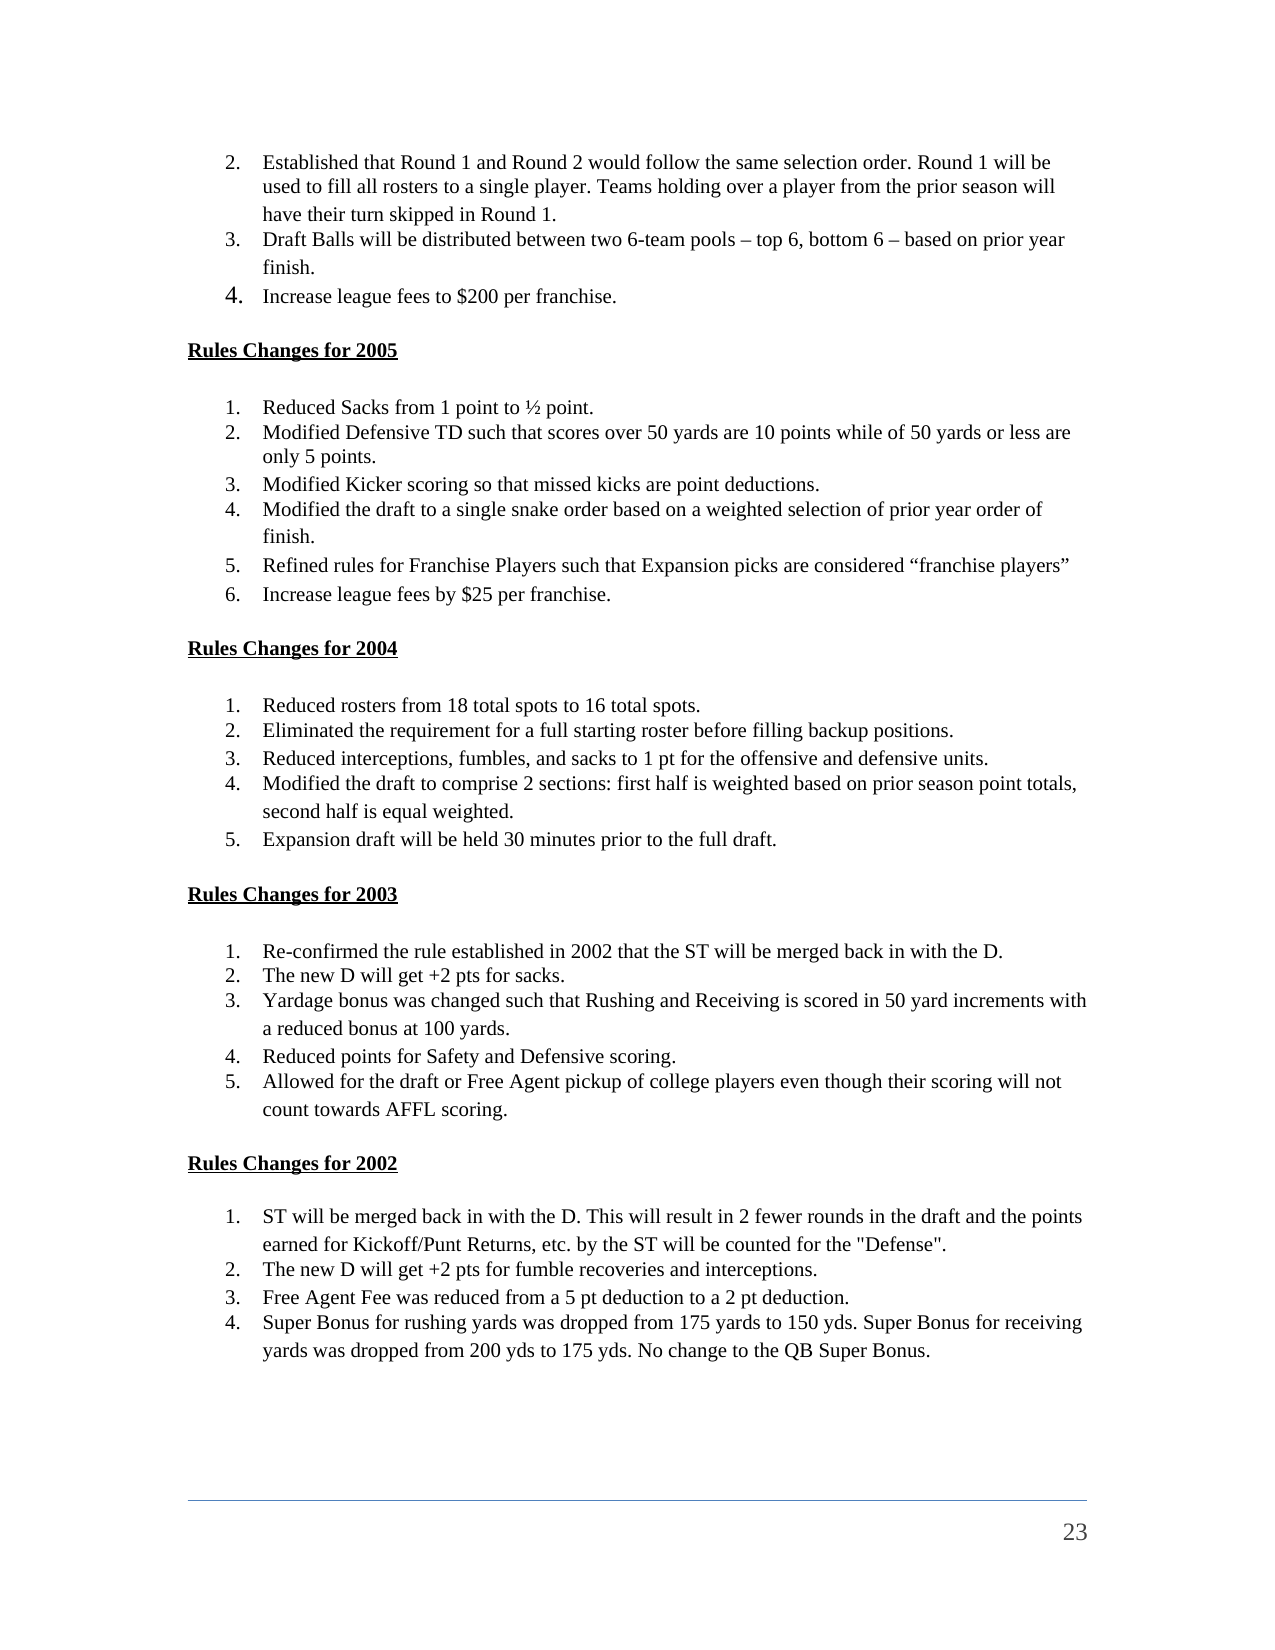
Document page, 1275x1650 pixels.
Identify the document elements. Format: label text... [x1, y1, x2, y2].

list Free Agent Fee was reduced from a 5 pt deduction to a 2 pt deduction. [225, 1281, 1087, 1310]
list Re-confirmed the rule established in 2002 that the ST will be merged back in with the D. [225, 935, 1087, 963]
list Reduced rosters from 18 total spots to 16 total spots. [225, 689, 1087, 718]
list Draft Balls will be distributed between two 6-team pools – top 6, bottom 6 – based on prior year finish. [225, 227, 1087, 280]
list Modified Defensive TD such that scores over 50 yards are 10 points while of 50 yards or less are only 5 points. [225, 419, 1087, 468]
list Super Bonus for rushing yards was dropped from 175 yards to 150 yds. Super Bonus for receiving yards was dropped from 200 yds to 175 yds. No change to the QB Super Bonus. [225, 1310, 1087, 1363]
list Reduced Sacks from 1 point to ½ point. [225, 391, 1087, 419]
list Yardage bonus was changed such that Rushing and Receiving is scored in 50 yard increments with a reduced bonus at 100 yards. [225, 987, 1087, 1040]
text Rules Changes for 2002 [187, 1151, 1087, 1175]
list The new D will get +2 pts for sacks. [225, 963, 1087, 987]
list The new D will get +2 pts for fumble recoveries and interceptions. [225, 1257, 1087, 1281]
list Modified Kicker scoring so that missed kicks are point deductions. [225, 468, 1087, 496]
text Rules Changes for 2003 [187, 881, 1087, 906]
list Increase league fees by $25 per franchise. [225, 578, 1087, 607]
list Refined rules for Franchise Players such that Expansion picks are considered “franchise players” [225, 549, 1087, 578]
list Expansion draft will be held 30 minutes prior to the full draft. [225, 823, 1087, 852]
list ST will be merged back in with the D. This will result in 2 fewer rounds in the draft and the points earned for Kickoff/Punt Returns, etc. by the ST will be counted for the "Defense". [225, 1204, 1087, 1257]
list Reduced interceptions, fumbles, and sacks to 1 pt for the offensive and defensive units. [225, 742, 1087, 771]
list Modified the draft to comprise 2 sections: first half is weighted based on prior season point totals, second half is equal weighted. [225, 771, 1087, 823]
list Modified the draft to a single snake order based on a weighted selection of prior year order of finish. [225, 496, 1087, 549]
list Eliminated the requirement for a full starting roster before filling backup positions. [225, 718, 1087, 742]
text Rules Changes for 2004 [187, 636, 1087, 660]
text Rules Changes for 2005 [187, 338, 1087, 362]
list Reduced points for Safety and Defensive scoring. [225, 1040, 1087, 1069]
list Established that Round 1 and Round 2 would follow the same selection order. Round 1 will be used to fill all rosters to a single player. Teams holding over a player from the prior season will have their turn skipped in Round 1. [225, 150, 1087, 227]
list Allowed for the draft or Free Agent pickup of college players even though their scoring will not count towards AFFL scoring. [225, 1069, 1087, 1122]
list Increase league fees to $200 per franchise. [225, 280, 1087, 308]
